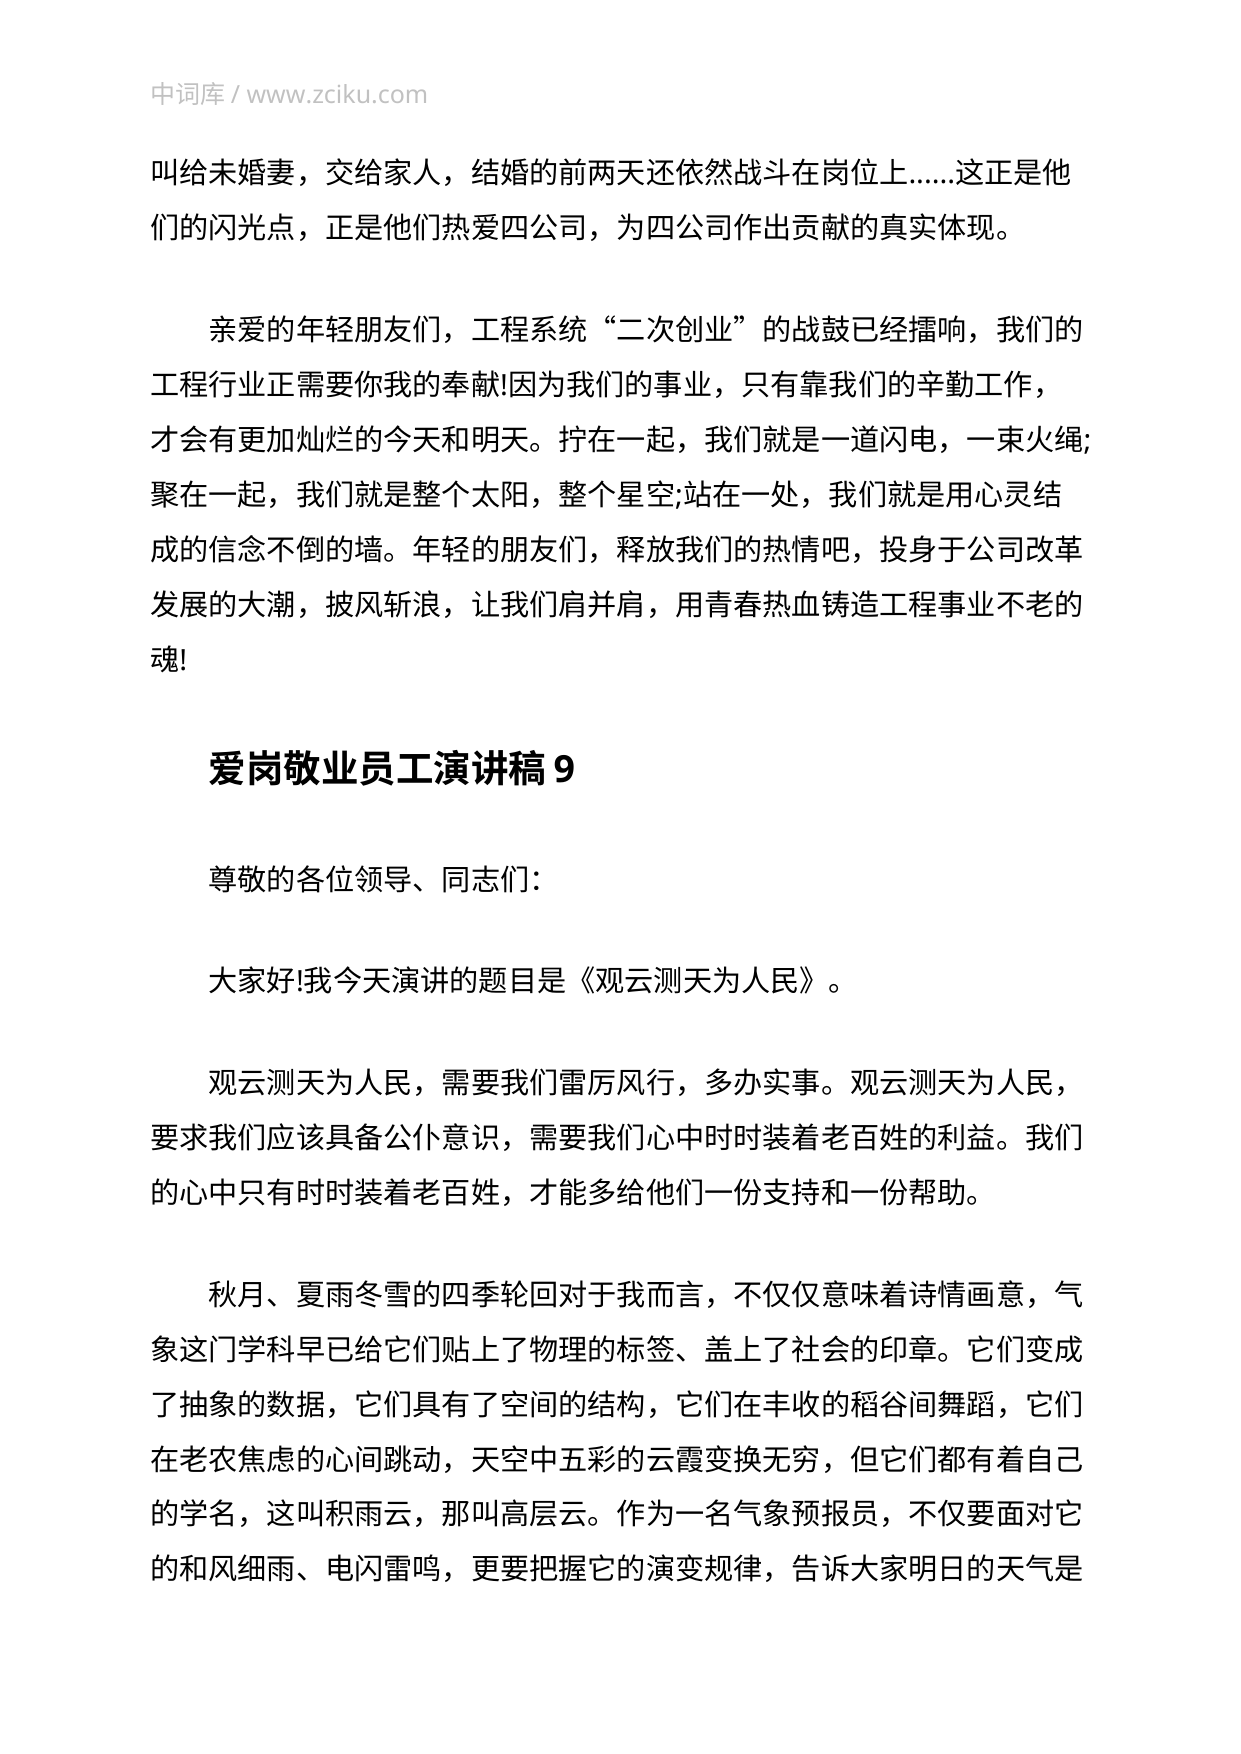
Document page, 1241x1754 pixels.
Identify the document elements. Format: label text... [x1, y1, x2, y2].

text 尊敬的各位领导、同志们： [150, 856, 1090, 898]
text 观云测天为人民，需要我们雷厉风行，多办实事。观云测天为人民，要求我们应该具备公仆意识，需要我们心中时时装着老百姓的利益。我们的心中只有时时装着老百姓，才能多给他们一份支持和一份帮助。 [150, 1060, 1090, 1212]
text 亲爱的年轻朋友们，工程系统“二次创业”的战鼓已经擂响，我们的工程行业正需要你我的奉献!因为我们的事业，只有靠我们的辛勤工作，才会有更加灿烂的今天和明天。拧在一起，我们就是一道闪电，一束火绳;聚在一起，我们就是整个太阳，整个星空;站在一处，我们就是用心灵结成的信念不倒的墙。年轻的朋友们，释放我们的热情吧，投身于公司改革发展的大潮，披风斩浪，让我们肩并肩，用青春热血铸造工程事业不老的魂! [150, 307, 1090, 679]
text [150, 150, 1090, 247]
text 爱岗敬业员工演讲稿9 [150, 738, 1090, 793]
text 大家好!我今天演讲的题目是《观云测天为人民》。 [150, 958, 1090, 1000]
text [150, 1271, 1090, 1588]
